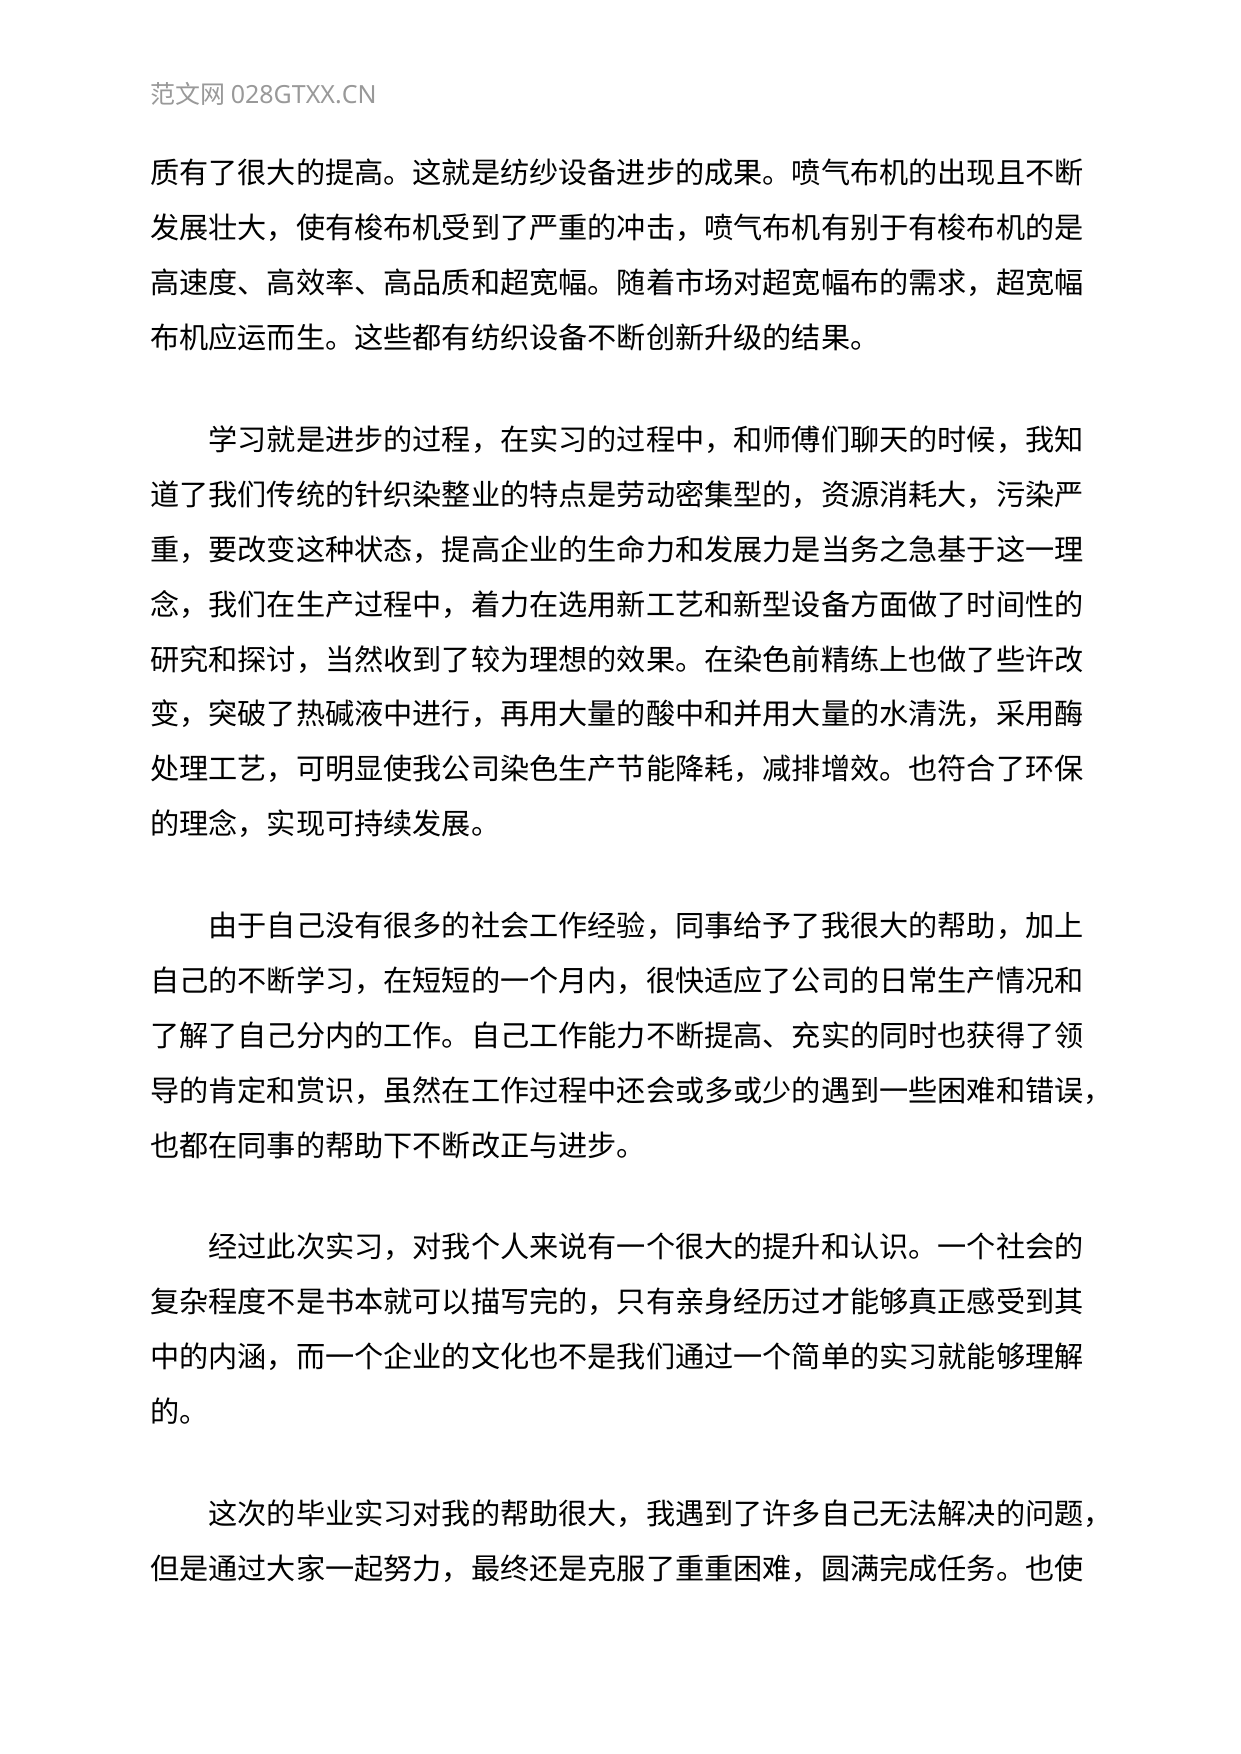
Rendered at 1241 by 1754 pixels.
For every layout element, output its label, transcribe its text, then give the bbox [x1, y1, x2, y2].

text 学习就是进步的过程，在实习的过程中，和师傅们聊天的时候，我知道了我们传统的针织染整业的特点是劳动密集型的，资源消耗大，污染严重，要改变这种状态，提高企业的生命力和发展力是当务之急基于这一理念，我们在生产过程中，着力在选用新工艺和新型设备方面做了时间性的研究和探讨，当然收到了较为理想的效果。在染色前精练上也做了些许改变，突破了热碱液中进行，再用大量的酸中和并用大量的水清洗，采用酶处理工艺，可明显使我公司染色生产节能降耗，减排增效。也符合了环保的理念，实现可持续发展。 [150, 416, 1090, 843]
text 经过此次实习，对我个人来说有一个很大的提升和认识。一个社会的复杂程度不是书本就可以描写完的，只有亲身经历过才能够真正感受到其中的内涵，而一个企业的文化也不是我们通过一个简单的实习就能够理解的。 [150, 1224, 1090, 1431]
text 由于自己没有很多的社会工作经验，同事给予了我很大的帮助，加上自己的不断学习，在短短的一个月内，很快适应了公司的日常生产情况和了解了自己分内的工作。自己工作能力不断提高、充实的同时也获得了领导的肯定和赏识，虽然在工作过程中还会或多或少的遇到一些困难和错误，也都在同事的帮助下不断改正与进步。 [150, 902, 1090, 1164]
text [150, 150, 1090, 357]
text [150, 1490, 1090, 1587]
